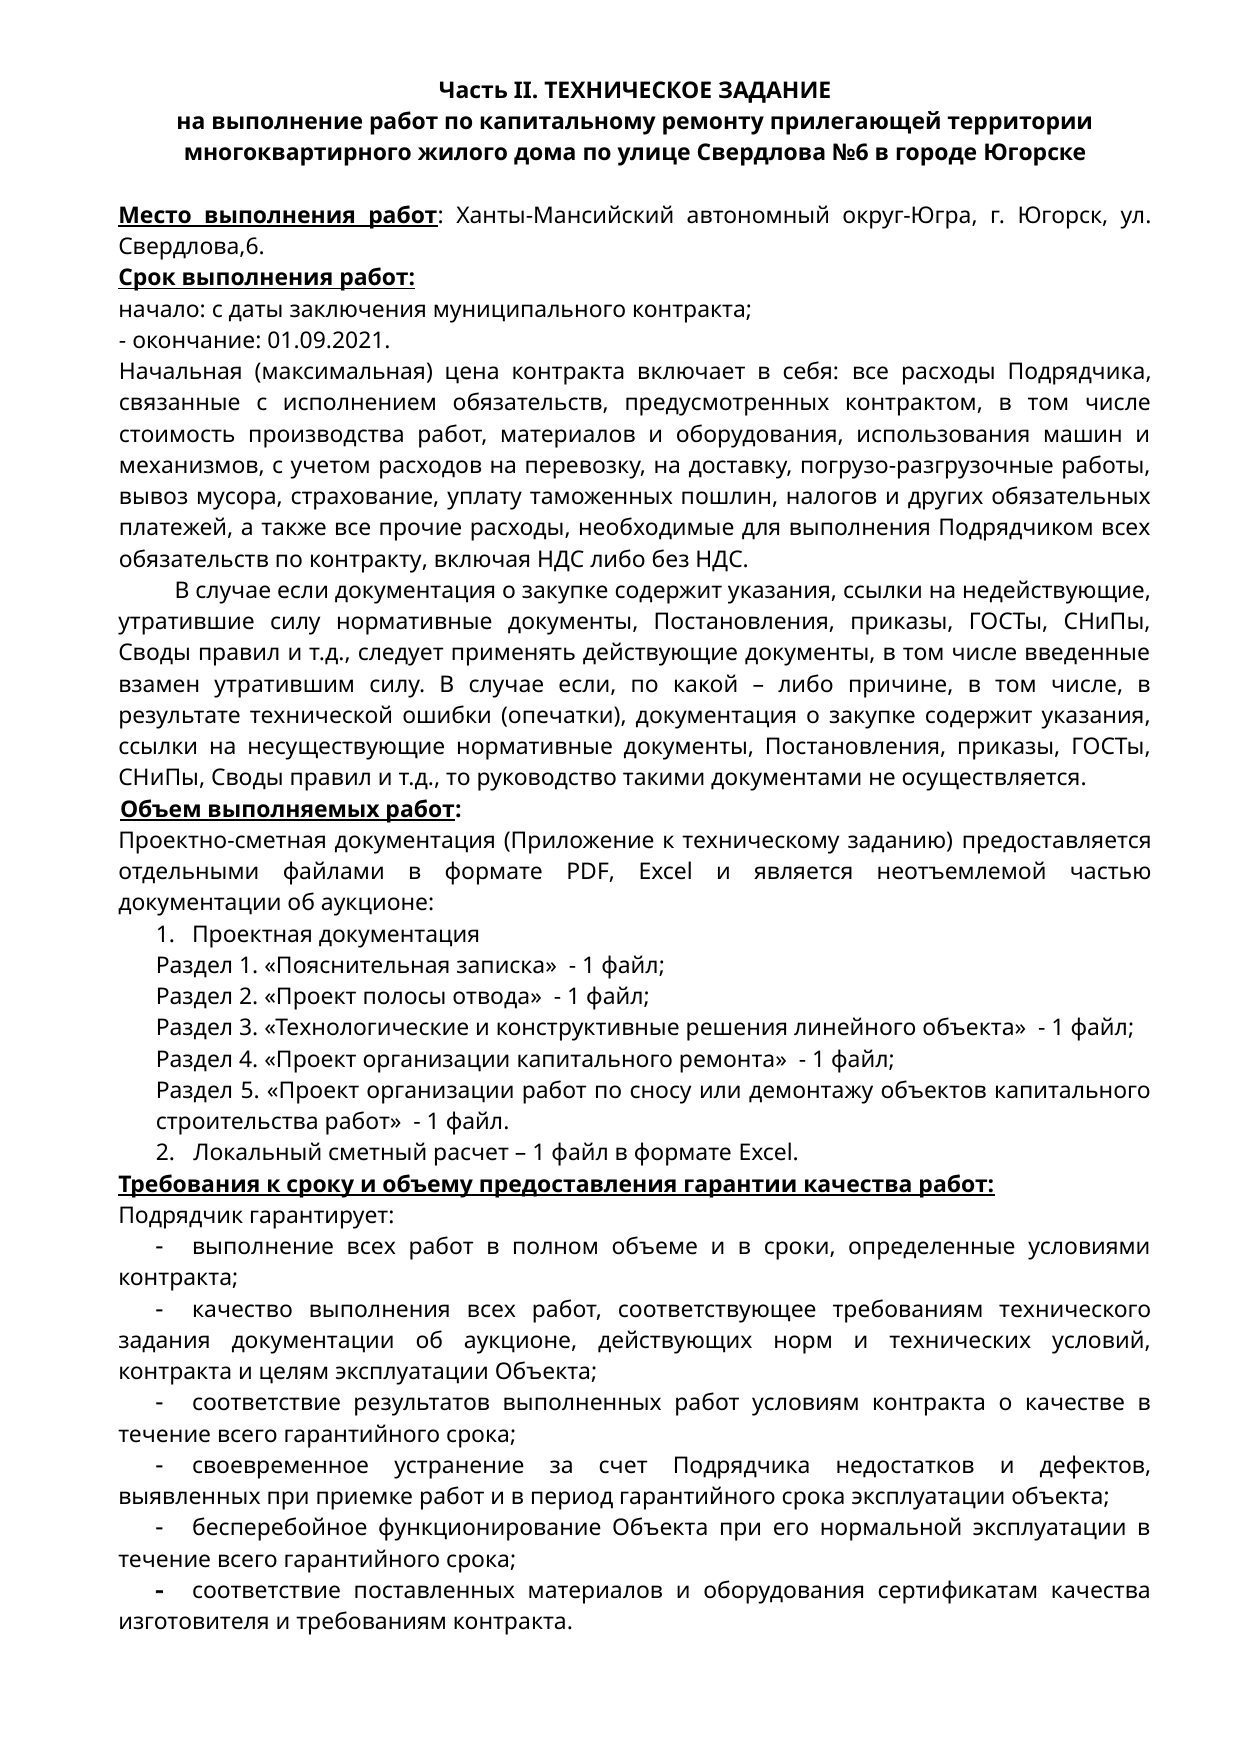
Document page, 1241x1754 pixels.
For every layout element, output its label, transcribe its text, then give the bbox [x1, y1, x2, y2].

list соответствие поставленных материалов и оборудования сертификатам качества изготовителя и требованиям контракта. [118, 1574, 1152, 1636]
text Раздел 1. «Пояснительная записка» - 1 файл; [156, 949, 1152, 980]
text Раздел 5. «Проект организации работ по сносу или демонтажу объектов капитального строительства работ» - 1 файл. [156, 1074, 1152, 1136]
text Раздел 2. «Проект полосы отвода» - 1 файл; [156, 980, 1152, 1011]
list качество выполнения всех работ, соответствующее требованиям технического задания документации об аукционе, действующих норм и технических условий, контракта и целям эксплуатации Объекта; [118, 1293, 1152, 1386]
list Проектная документация [118, 918, 1152, 949]
text Объем выполняемых работ: [120, 793, 1152, 824]
text Раздел 3. «Технологические и конструктивные решения линейного объекта» - 1 файл; [156, 1011, 1152, 1043]
text Требования к сроку и объему предоставления гарантии качества работ: [118, 1168, 1152, 1199]
text Проектно-сметная документация (Приложение к техническому заданию) предоставляется отдельными файлами в формате PDF, Excel и является неотъемлемой частью документации об аукционе: [118, 824, 1152, 918]
text Раздел 4. «Проект организации капитального ремонта» - 1 файл; [156, 1043, 1152, 1074]
text Место выполнения работ: Ханты-Мансийский автономный округ-Югра, г. Югорск, ул. Свердлова,6. [118, 199, 1152, 261]
text В случае если документация о закупке содержит указания, ссылки на недействующие, утратившие силу нормативные документы, Постановления, приказы, ГОСТы, СНиПы, Своды правил и т.д., следует применять действующие документы, в том числе введенные взамен утратившим силу. В случае если, по какой – либо причине, в том числе, в результате технической ошибки (опечатки), документация о закупке содержит указания, ссылки на несуществующие нормативные документы, Постановления, приказы, ГОСТы, СНиПы, Своды правил и т.д., то руководство такими документами не осуществляется. [118, 574, 1152, 793]
text Подрядчик гарантирует: [118, 1199, 1152, 1230]
list выполнение всех работ в полном объеме и в сроки, определенные условиями контракта; [118, 1230, 1152, 1293]
text - окончание: 01.09.2021. [119, 324, 1152, 355]
text начало: с даты заключения муниципального контракта; [118, 293, 1152, 324]
text Срок выполнения работ: [118, 261, 1152, 293]
list бесперебойное функционирование Объекта при его нормальной эксплуатации в течение всего гарантийного срока; [118, 1511, 1152, 1574]
list Локальный сметный расчет – 1 файл в формате Excel. [156, 1136, 1152, 1168]
list соответствие результатов выполненных работ условиям контракта о качестве в течение всего гарантийного срока; [118, 1386, 1152, 1449]
text Часть II. ТЕХНИЧЕСКОЕ ЗАДАНИЕ [118, 74, 1152, 105]
text на выполнение работ по капитальному ремонту прилегающей территории многоквартирного жилого дома по улице Свердлова №6 в городе Югорске [118, 105, 1152, 168]
list своевременное устранение за счет Подрядчика недостатков и дефектов, выявленных при приемке работ и в период гарантийного срока эксплуатации объекта; [118, 1449, 1152, 1511]
text Начальная (максимальная) цена контракта включает в себя: все расходы Подрядчика, связанные с исполнением обязательств, предусмотренных контрактом, в том числе стоимость производства работ, материалов и оборудования, использования машин и механизмов, с учетом расходов на перевозку, на доставку, погрузо-разгрузочные работы, вывоз мусора, страхование, уплату таможенных пошлин, налогов и других обязательных платежей, а также все прочие расходы, необходимые для выполнения Подрядчиком всех обязательств по контракту, включая НДС либо без НДС. [119, 355, 1152, 574]
